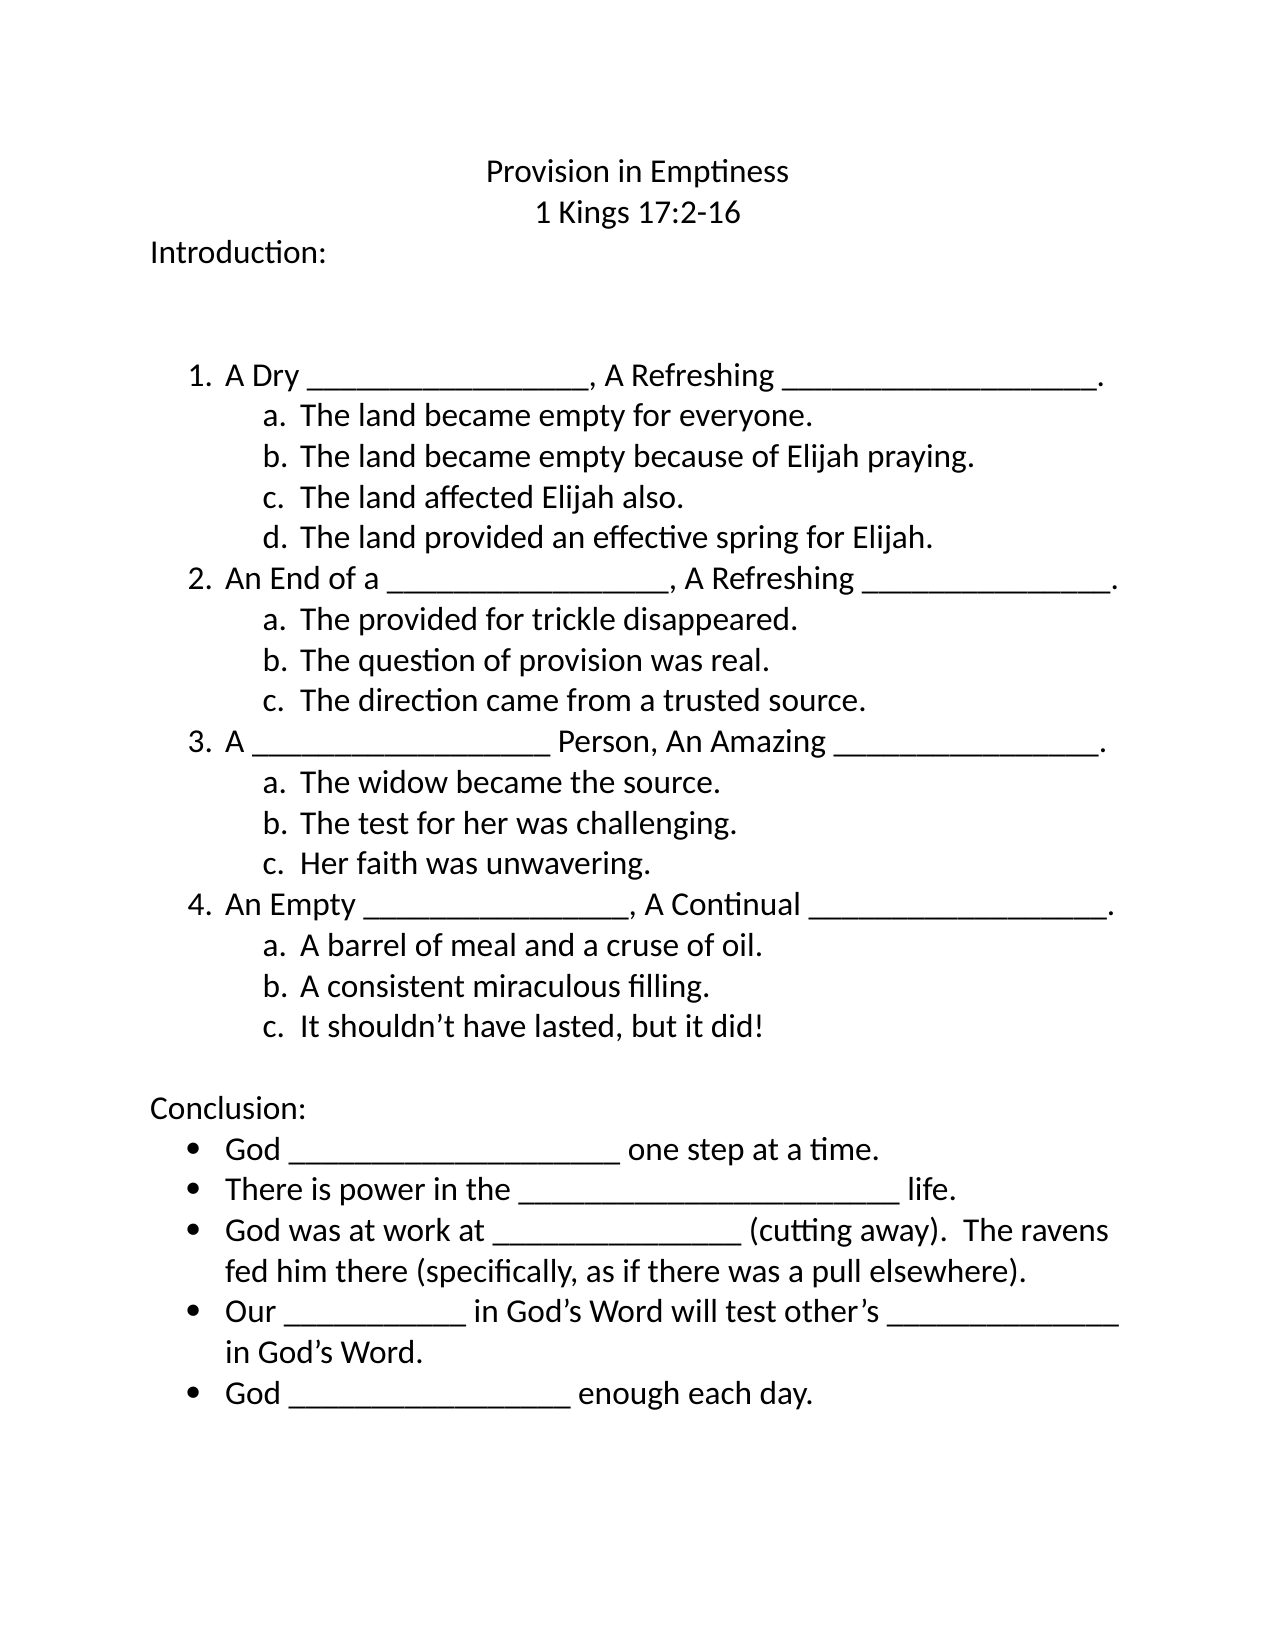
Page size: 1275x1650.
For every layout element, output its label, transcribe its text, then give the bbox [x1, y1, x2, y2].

list The land provided an effective spring for Elijah. [262, 517, 1125, 557]
list The direction came from a trusted source. [262, 679, 1125, 720]
list A Dry _________________, A Refreshing ___________________. [187, 354, 1125, 394]
text Conclusion: [150, 1087, 1125, 1127]
list A barrel of meal and a cruse of oil. [262, 924, 1125, 964]
list There is power in the _______________________ life. [187, 1168, 1125, 1209]
list The test for her was challenging. [262, 802, 1125, 842]
list An End of a _________________, A Refreshing _______________. [187, 557, 1125, 598]
list God was at work at _______________ (cutting away). The ravens fed him there (specifically, as if there was a pull elsewhere). [187, 1209, 1125, 1290]
list God _________________ enough each day. [187, 1372, 1125, 1413]
list The widow became the source. [262, 761, 1125, 802]
list A consistent miraculous filling. [262, 964, 1125, 1005]
list A __________________ Person, An Amazing ________________. [187, 720, 1125, 761]
list The land became empty for everyone. [262, 394, 1125, 435]
text Introduction: [150, 231, 1125, 272]
list The land affected Elijah also. [262, 476, 1125, 517]
list It shouldn’t have lasted, but it did! [262, 1005, 1125, 1046]
list God ____________________ one step at a time. [187, 1127, 1125, 1168]
list Her faith was unwavering. [262, 842, 1125, 883]
text Provision in Emptiness [150, 150, 1125, 191]
list The land became empty because of Elijah praying. [262, 435, 1125, 476]
text 1 Kings 17:2-16 [150, 191, 1125, 231]
list The question of provision was real. [262, 639, 1125, 679]
list The provided for trickle disappeared. [262, 598, 1125, 639]
list An Empty ________________, A Continual __________________. [187, 883, 1125, 924]
list Our ___________ in God’s Word will test other’s ______________ in God’s Word. [187, 1290, 1125, 1372]
